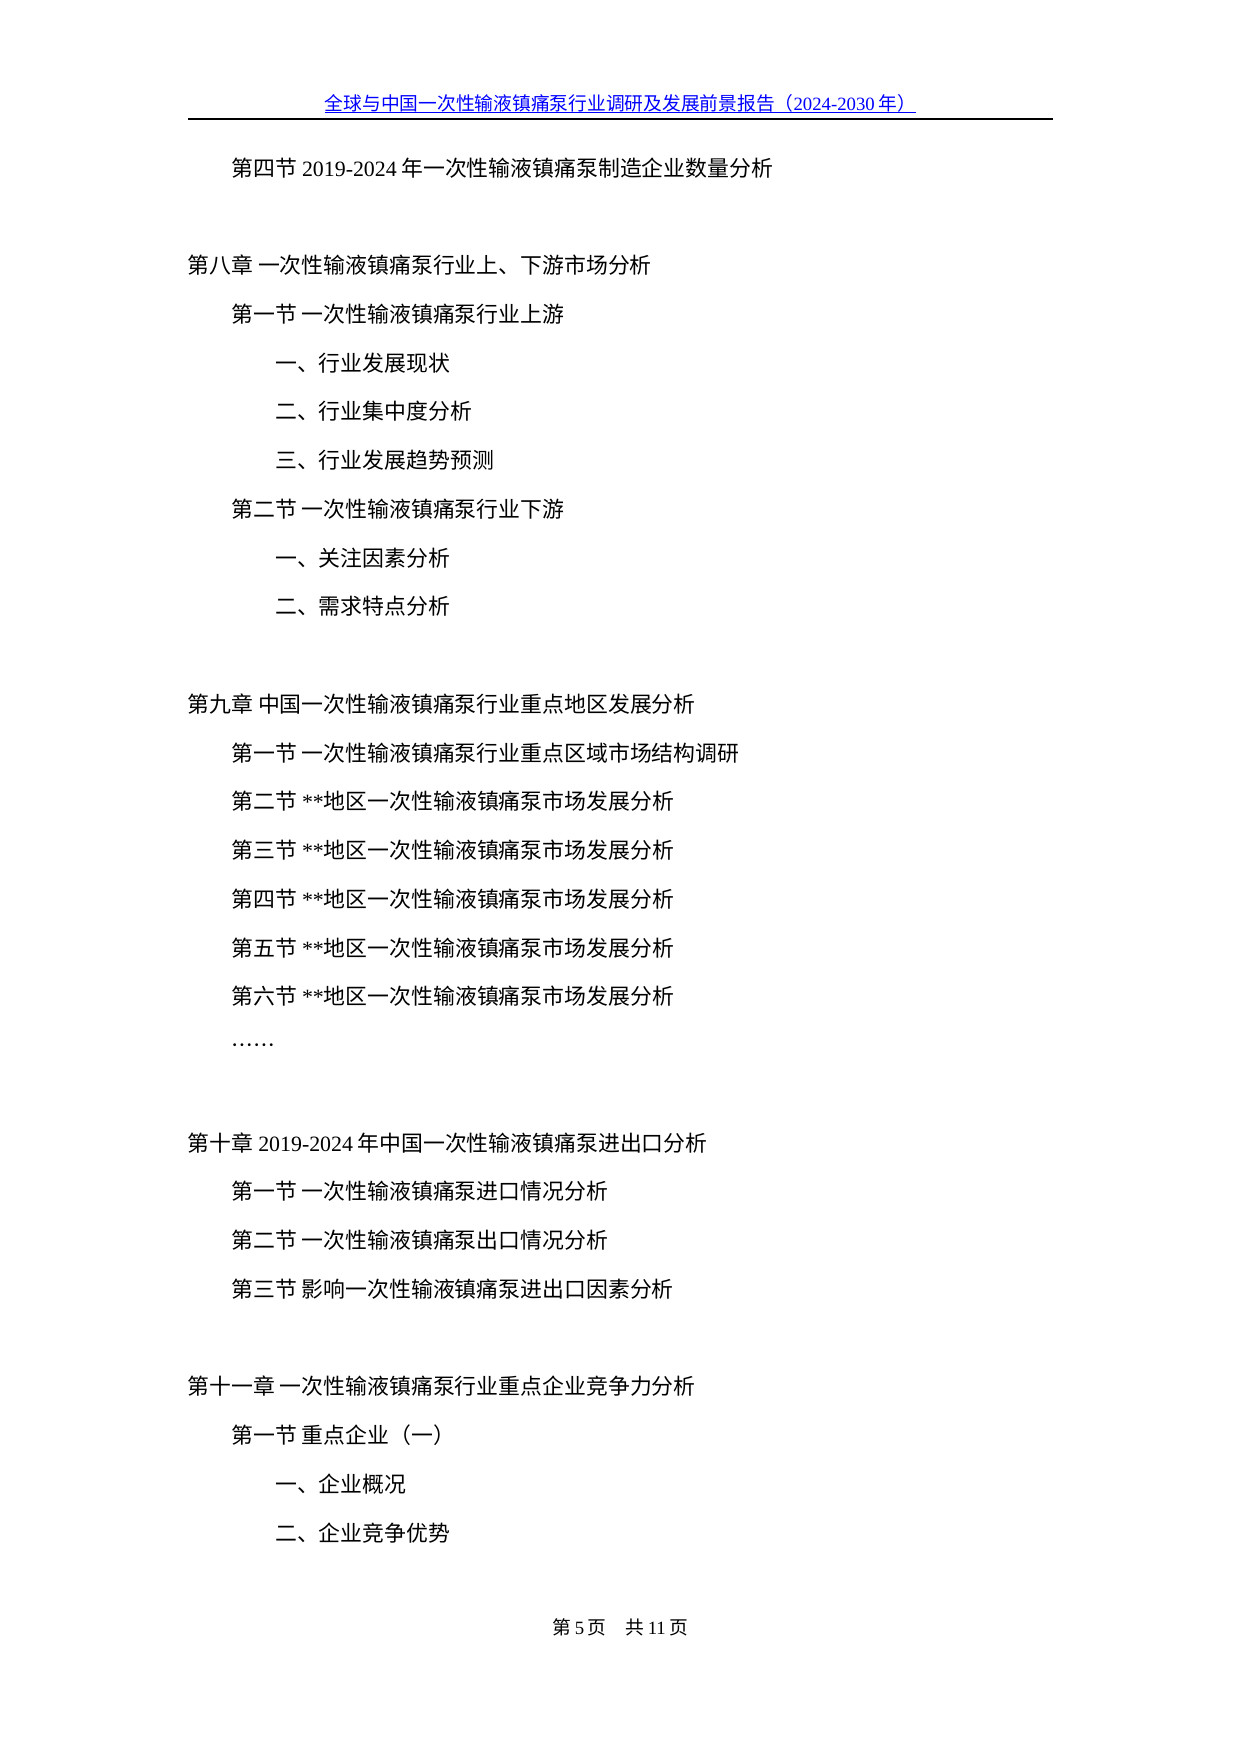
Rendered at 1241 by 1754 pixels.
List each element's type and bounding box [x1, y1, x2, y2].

text [187, 150, 1053, 1548]
